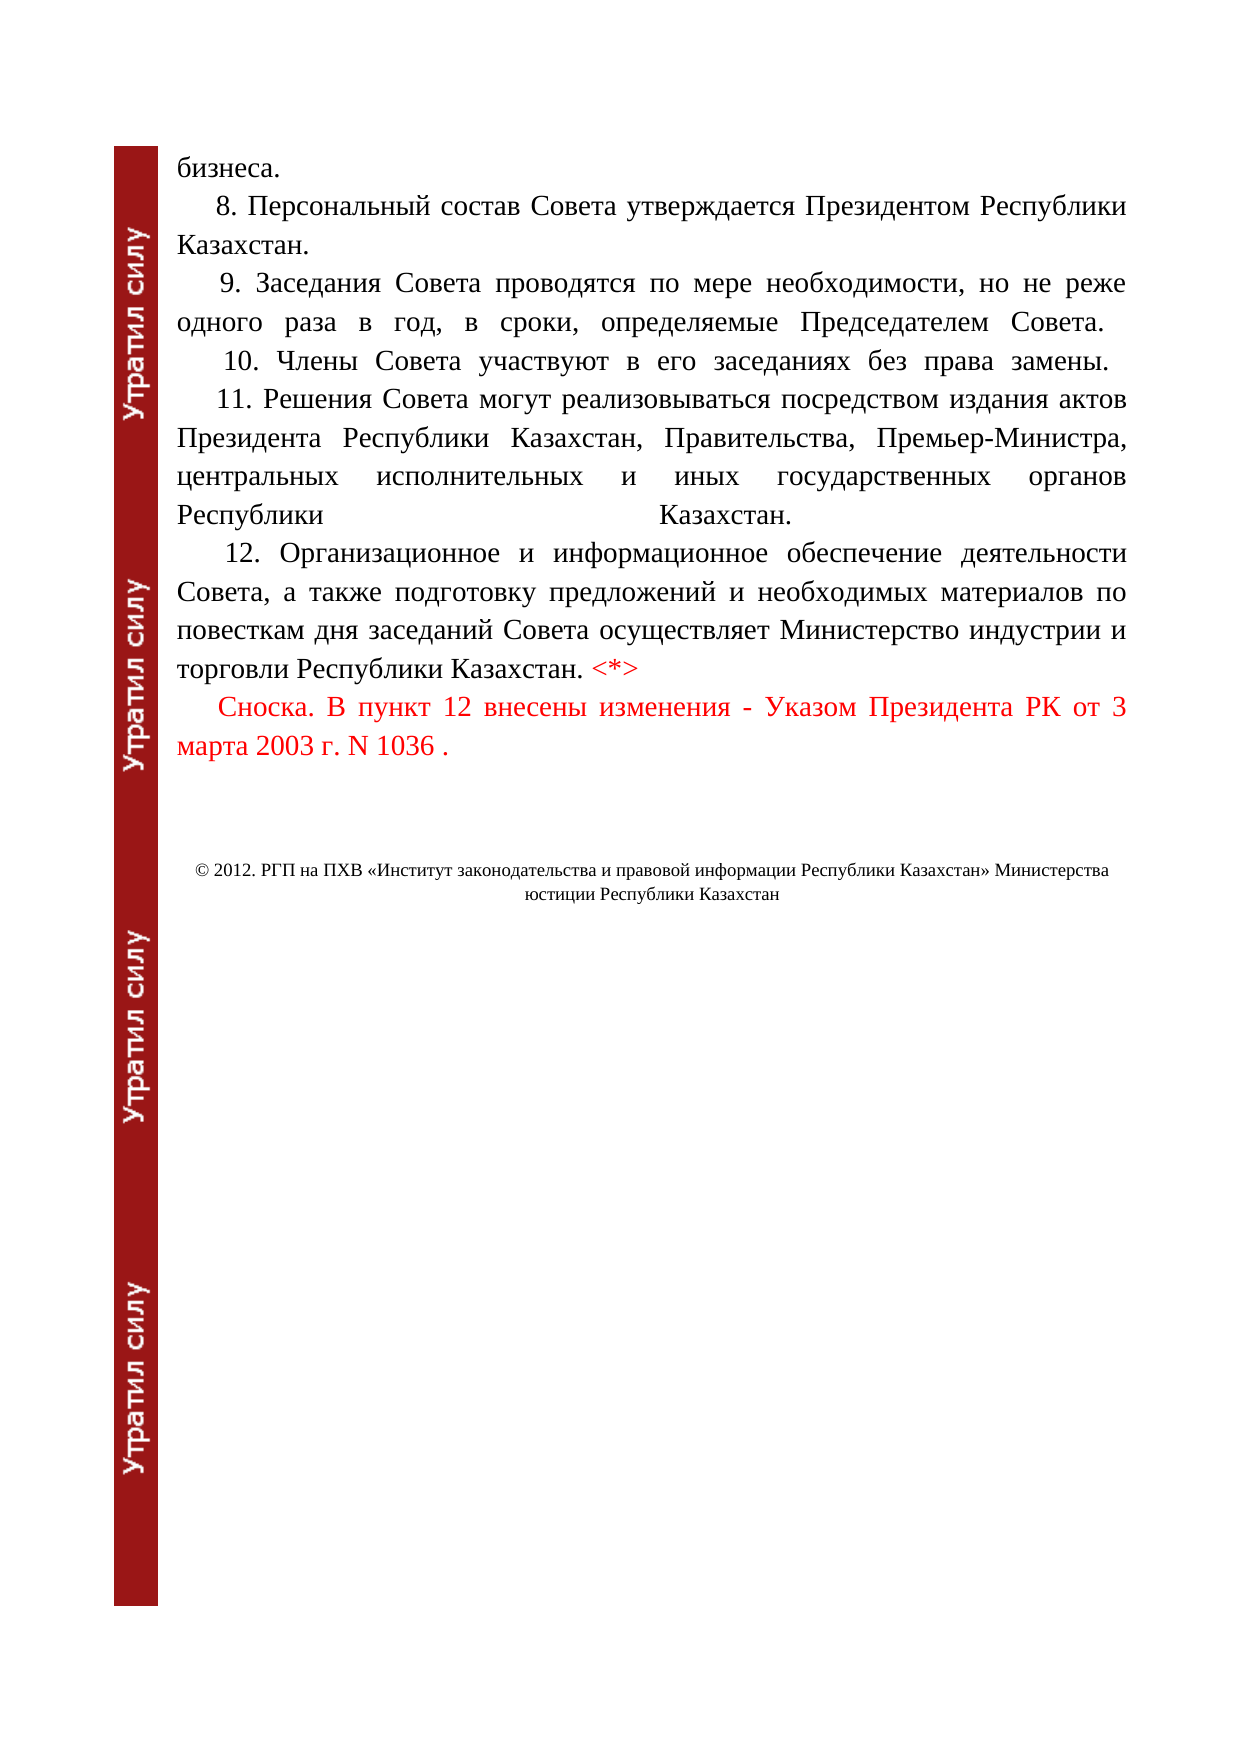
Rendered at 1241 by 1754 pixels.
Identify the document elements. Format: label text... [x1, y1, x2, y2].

picture [114, 684, 158, 689]
picture [114, 146, 158, 150]
text Сноска. В пункт 12 внесены изменения - Указом Президента РК от 3 марта 2003 г. N 1036 . [112, 689, 1128, 762]
picture [114, 762, 158, 858]
picture [114, 905, 158, 1606]
text © 2012. РГП на ПХВ «Институт законодательства и правовой информации Республики Казахстан» Министерства юстиции Республики Казахстан [112, 858, 1128, 905]
